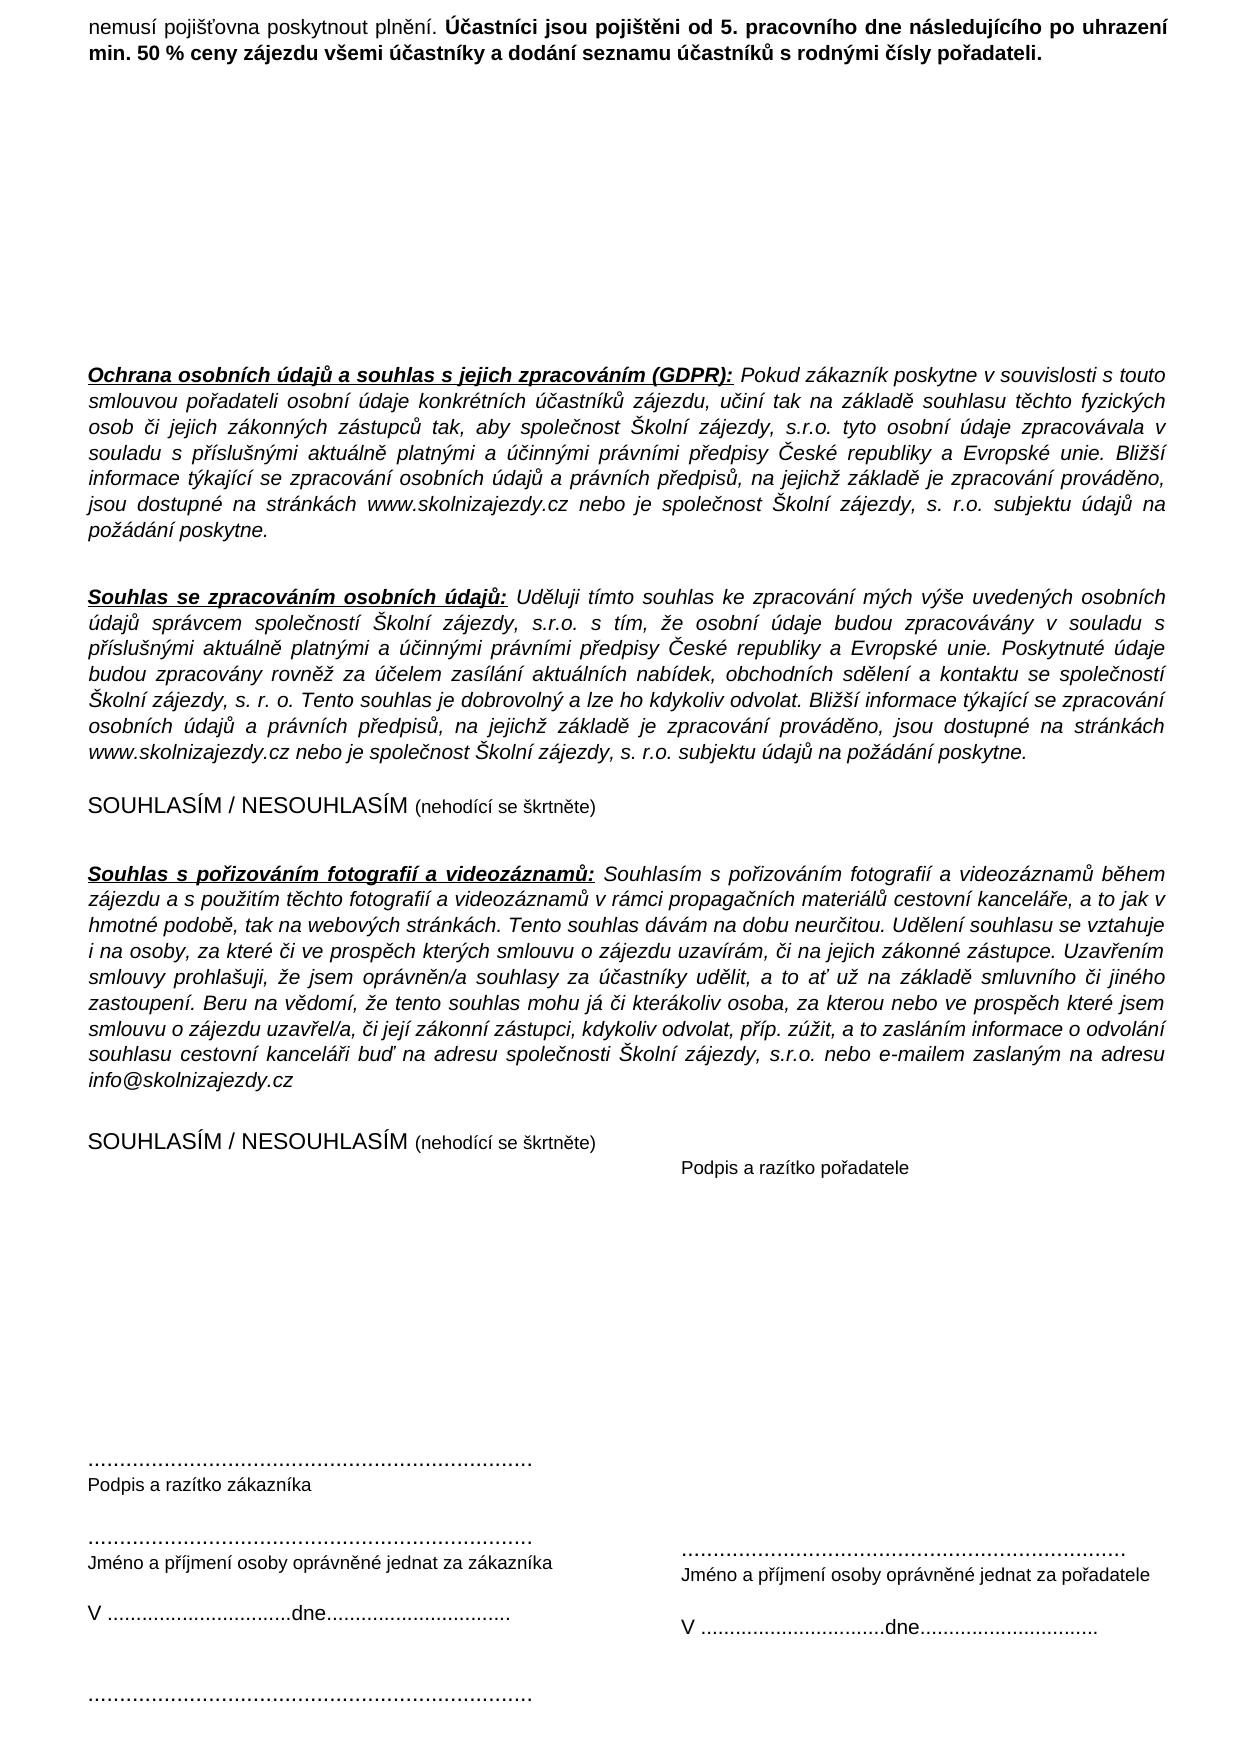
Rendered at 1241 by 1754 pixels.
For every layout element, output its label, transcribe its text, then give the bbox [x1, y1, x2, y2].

text V ................................dne............................... [681, 1615, 1168, 1639]
text ...................................................................... [87, 1445, 587, 1471]
text ...................................................................... [681, 1535, 1181, 1561]
text Jméno a příjmení osoby oprávněné jednat za pořadatele [681, 1564, 1181, 1585]
text Jméno a příjmení osoby oprávněné jednat za zákazníka [87, 1552, 587, 1573]
text Souhlas se zpracováním osobních údajů: Uděluji tímto souhlas ke zpracování mých výše uvedených osobních údajů správcem společností Školní zájezdy, s.r.o. s tím, že osobní údaje budou zpracovávány v souladu s příslušnými aktuálně platnými a účinnými právními předpisy České republiky a Evropské unie. Poskytnuté údaje budou zpracovány rovněž za účelem zasílání aktuálních nabídek, obchodních sdělení a kontaktu se společností Školní zájezdy, s. r. o. Tento souhlas je dobrovolný a lze ho kdykoliv odvolat. Bližší informace týkající se zpracování osobních údajů a právních předpisů, na jejichž základě je zpracování prováděno, jsou dostupné na stránkách www.skolnizajezdy.cz nebo je společnost Školní zájezdy, s. r.o. subjektu údajů na požádání poskytne. [87, 584, 1168, 763]
text Souhlas s pořizováním fotografií a videozáznamů: Souhlasím s pořizováním fotografií a videozáznamů během zájezdu a s použitím těchto fotografií a videozáznamů v rámci propagačních materiálů cestovní kanceláře, a to jak v hmotné podobě, tak na webových stránkách. Tento souhlas dávám na dobu neurčitou. Udělení souhlasu se vztahuje i na osoby, za které či ve prospěch kterých smlouvu o zájezdu uzavírám, či na jejich zákonné zástupce. Uzavřením smlouvy prohlašuji, že jsem oprávněn/a souhlasy za účastníky udělit, a to ať už na základě smluvního či jiného zastoupení. Beru na vědomí, že tento souhlas mohu já či kterákoliv osoba, za kterou nebo ve prospěch které jsem smlouvu o zájezdu uzavřel/a, či její zákonní zástupci, kdykoliv odvolat, příp. zúžit, a to zasláním informace o odvolání souhlasu cestovní kanceláři buď na adresu společnosti Školní zájezdy, s.r.o. nebo e-mailem zaslaným na adresu info@skolnizajezdy.cz [87, 861, 1168, 1092]
text ...................................................................... [87, 1679, 587, 1706]
text V ................................dne................................ [87, 1601, 574, 1625]
text Podpis a razítko zákazníka [87, 1474, 587, 1495]
text SOUHLASÍM / NESOUHLASÍM (nehodící se škrtněte) [87, 792, 1181, 819]
text Podpis a razítko pořadatele [681, 1156, 1181, 1178]
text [87, 15, 1168, 65]
text Ochrana osobních údajů a souhlas s jejich zpracováním (GDPR): Pokud zákazník poskytne v souvislosti s touto smlouvou pořadateli osobní údaje konkrétních účastníků zájezdu, učiní tak na základě souhlasu těchto fyzických osob či jejich zákonných zástupců tak, aby společnost Školní zájezdy, s.r.o. tyto osobní údaje zpracovávala v souladu s příslušnými aktuálně platnými a účinnými právními předpisy České republiky a Evropské unie. Bližší informace týkající se zpracování osobních údajů a právních předpisů, na jejichž základě je zpracování prováděno, jsou dostupné na stránkách www.skolnizajezdy.cz nebo je společnost Školní zájezdy, s. r.o. subjektu údajů na požádání poskytne. [87, 363, 1168, 542]
text ...................................................................... [87, 1523, 587, 1549]
text SOUHLASÍM / NESOUHLASÍM (nehodící se škrtněte) [87, 1128, 1181, 1154]
